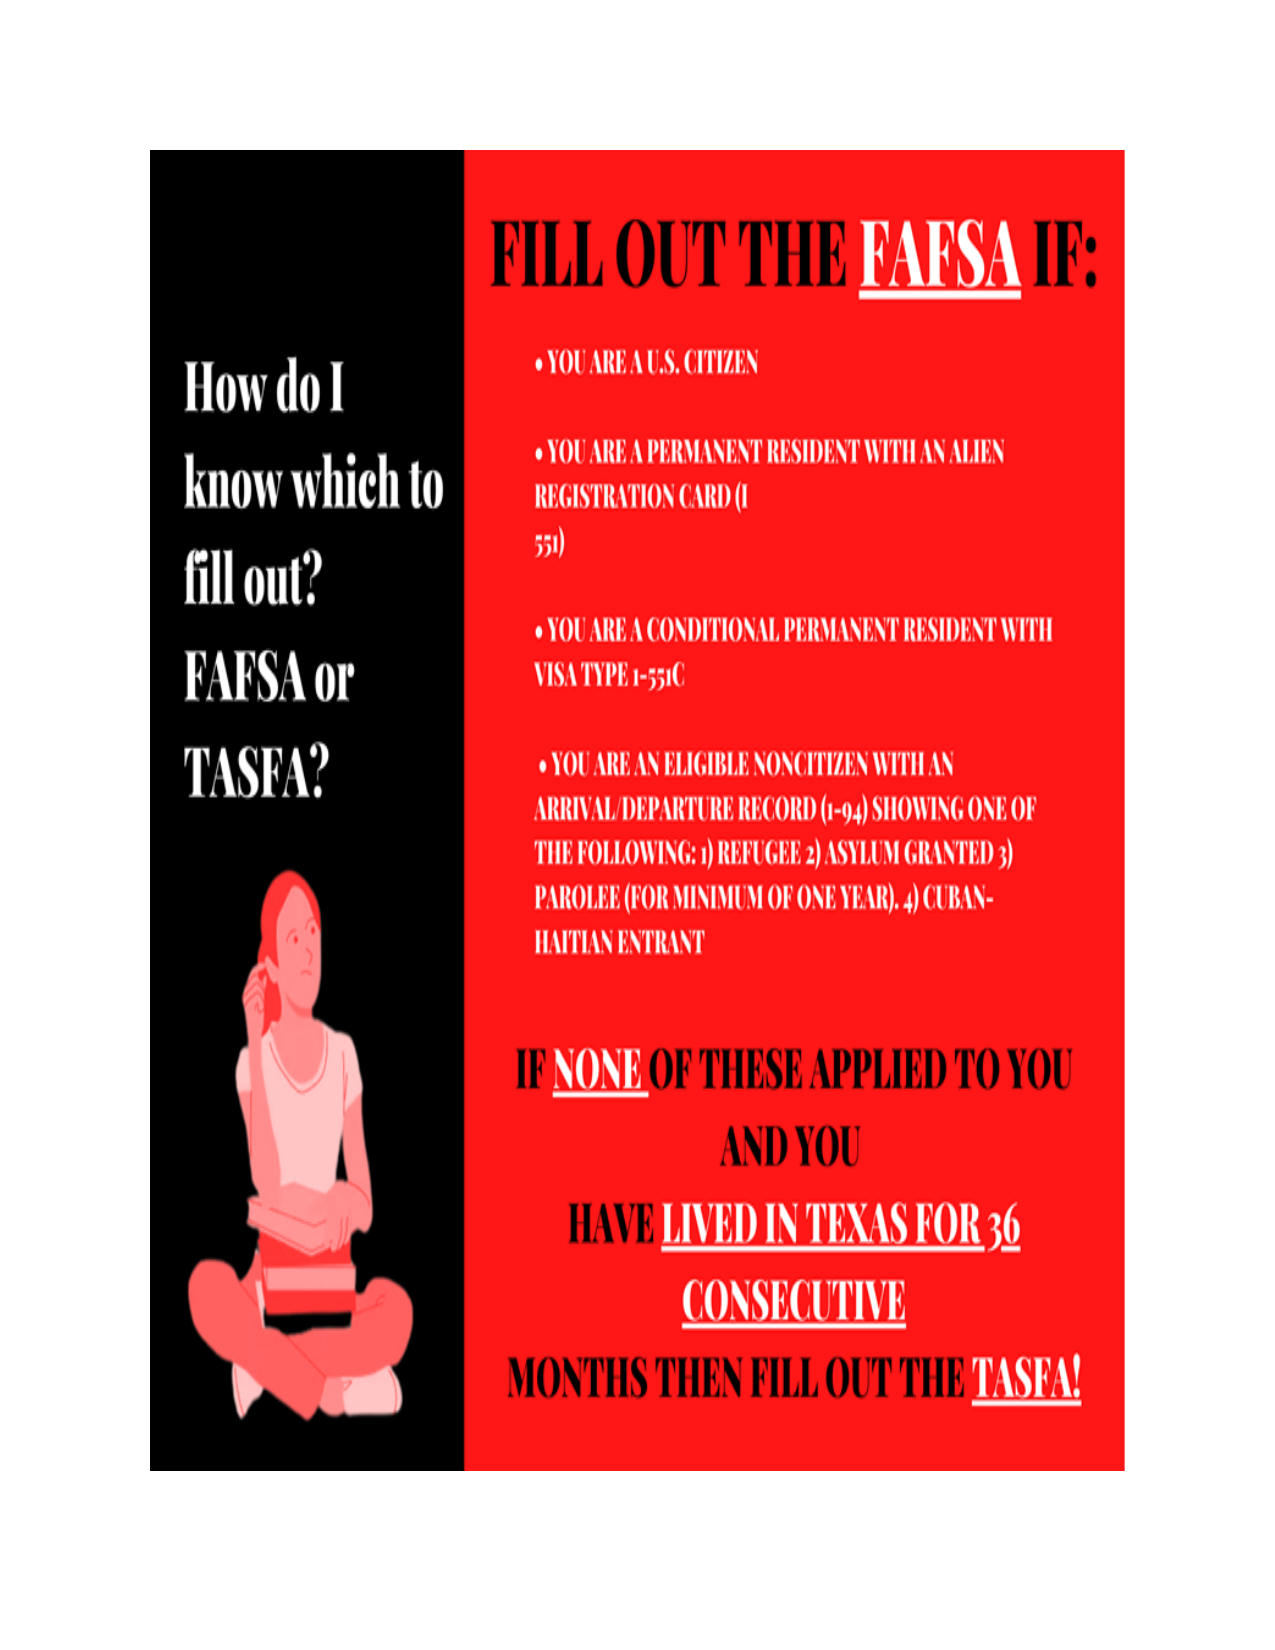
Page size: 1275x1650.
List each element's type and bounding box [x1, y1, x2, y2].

picture [150, 150, 1125, 1471]
